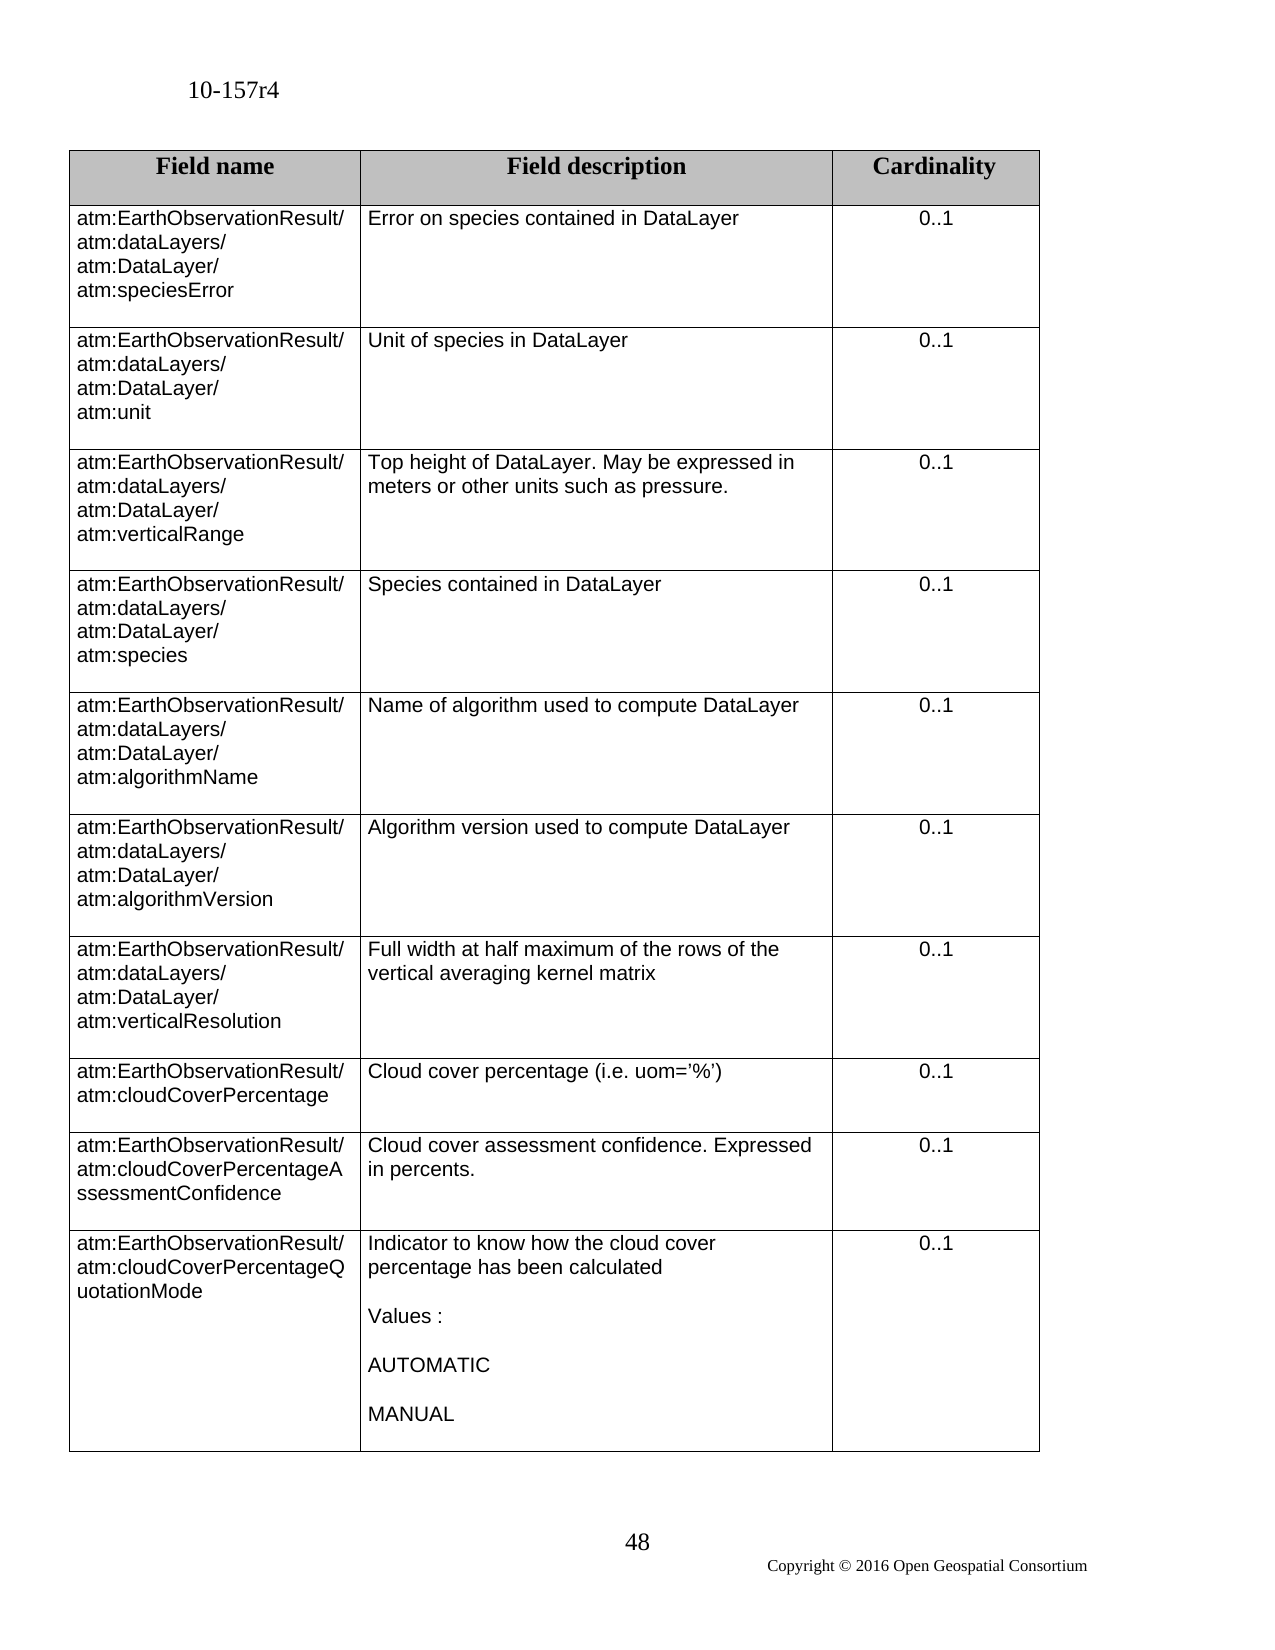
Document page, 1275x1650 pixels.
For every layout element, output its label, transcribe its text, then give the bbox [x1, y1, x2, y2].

table_cell 0..1 [833, 571, 1039, 692]
table_cell Cloud cover assessment confidence. Expressed in percents. [361, 1133, 832, 1230]
table_cell atm:EarthObservationResult/ atm:dataLayers/ atm:DataLayer/ atm:verticalRange [70, 450, 360, 570]
table_header Cardinality [833, 151, 1039, 205]
table_cell 0..1 [833, 206, 1039, 327]
table_cell Name of algorithm used to compute DataLayer [361, 693, 832, 814]
table_cell 0..1 [833, 815, 1039, 936]
table_cell atm:EarthObservationResult/ atm:dataLayers/ atm:DataLayer/ atm:species [70, 571, 360, 692]
table_cell Unit of species in DataLayer [361, 328, 832, 448]
table_cell atm:EarthObservationResult/ atm:dataLayers/ atm:DataLayer/ atm:speciesError [70, 206, 360, 327]
table_cell Algorithm version used to compute DataLayer [361, 815, 832, 936]
table_cell atm:EarthObservationResult/ atm:dataLayers/ atm:DataLayer/ atm:algorithmVersion [70, 815, 360, 936]
table_cell Indicator to know how the cloud cover percentage has been calculated Values : AUTOMATIC MANUAL [361, 1231, 832, 1451]
table_cell atm:EarthObservationResult/ atm:dataLayers/ atm:DataLayer/ atm:algorithmName [70, 693, 360, 814]
table_cell Full width at half maximum of the rows of the vertical averaging kernel matrix [361, 937, 832, 1058]
table_cell 0..1 [833, 1059, 1039, 1132]
table_cell Top height of DataLayer. May be expressed in meters or other units such as pressure. [361, 450, 832, 570]
table_header Field description [361, 151, 832, 205]
table_cell 0..1 [833, 1133, 1039, 1230]
table_cell atm:EarthObservationResult/ atm:dataLayers/ atm:DataLayer/ atm:unit [70, 328, 360, 448]
table_cell atm:EarthObservationResult/atm:cloudCoverPercentageAssessmentConfidence [70, 1133, 360, 1230]
table_cell atm:EarthObservationResult/atm:cloudCoverPercentage [70, 1059, 360, 1132]
table_cell 0..1 [833, 328, 1039, 448]
table_cell 0..1 [833, 1231, 1039, 1451]
table_cell Error on species contained in DataLayer [361, 206, 832, 327]
table_cell 0..1 [833, 937, 1039, 1058]
table_cell atm:EarthObservationResult/ atm:dataLayers/ atm:DataLayer/ atm:verticalResolution [70, 937, 360, 1058]
table_cell Cloud cover percentage (i.e. uom=’%’) [361, 1059, 832, 1132]
table_cell 0..1 [833, 693, 1039, 814]
table_cell atm:EarthObservationResult/atm:cloudCoverPercentageQuotationMode [70, 1231, 360, 1451]
table_header Field name [70, 151, 360, 205]
table_cell 0..1 [833, 450, 1039, 570]
table_cell Species contained in DataLayer [361, 571, 832, 692]
